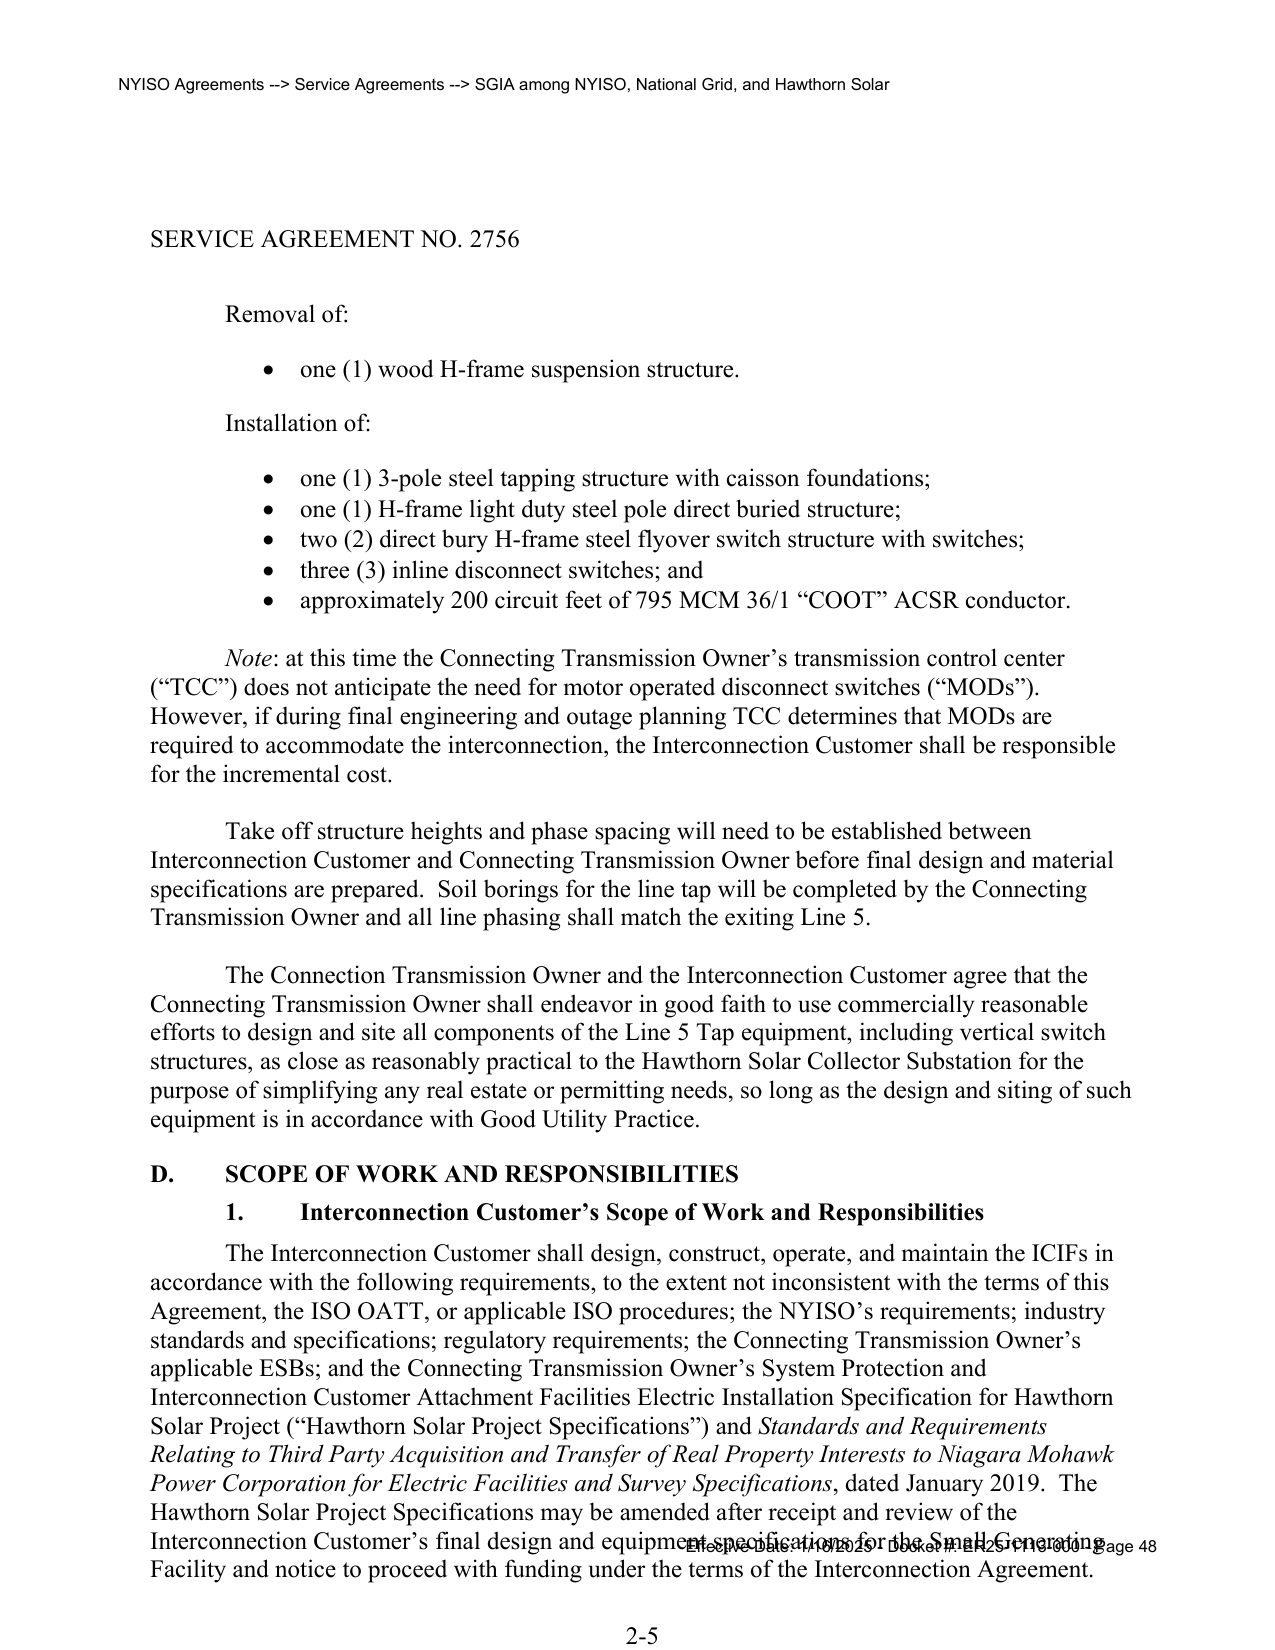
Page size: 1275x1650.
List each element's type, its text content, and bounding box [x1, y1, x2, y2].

list 2-5 [626, 1622, 684, 1650]
list efforts to design and site all components of the Line 5 Tap equipment, including vertical switch [150, 1019, 1156, 1046]
list for the incremental cost. [150, 760, 1140, 788]
list D. [150, 1160, 199, 1188]
list • approximately 200 circuit feet of 795 MCM 36/1 “COOT” ACSR conductor. [262, 584, 1096, 615]
list applicable ESBs; and the Connecting Transmission Owner’s System Protection and [150, 1355, 1138, 1382]
list structures, as close as reasonably practical to the Hawthorn Solar Collector Substation for the [150, 1047, 1156, 1075]
list Solar Project (“Hawthorn Solar Project Specifications”) and Standards and Requirements [150, 1412, 1138, 1440]
list Transmission Owner and all line phasing shall match the exiting Line 5. [150, 904, 1138, 931]
list SCOPE OF WORK AND RESPONSIBILITIES [225, 1160, 1138, 1188]
list Agreement, the ISO OATT, or applicable ISO procedures; the NYISO’s requirements; industry [150, 1297, 1138, 1325]
list Interconnection Customer’s final design and equipment specifications for the Small Generating [150, 1527, 1138, 1555]
list Hawthorn Solar Project Specifications may be amended after receipt and review of the [150, 1498, 1138, 1526]
list equipment is in accordance with Good Utility Practice. [150, 1105, 1156, 1133]
list Connecting Transmission Owner shall endeavor in good faith to use commercially reasonable [150, 990, 1156, 1018]
list (“TCC”) does not anticipate the need for motor operated disconnect switches (“MODs”). [150, 674, 1140, 701]
list Relating to Third Party Acquisition and Transfer of Real Property Interests to Niagara Mohawk [150, 1441, 1138, 1468]
list Interconnection Customer Attachment Facilities Electric Installation Specification for Hawthorn [150, 1383, 1138, 1411]
list However, if during final engineering and outage planning TCC determines that MODs are [150, 702, 1140, 730]
list • two (2) direct bury H-frame steel flyover switch structure with switches; [262, 523, 1049, 554]
list The Interconnection Customer shall design, construct, operate, and maintain the ICIFs in [225, 1240, 1138, 1267]
list The Connection Transmission Owner and the Interconnection Customer agree that the [225, 961, 1156, 989]
list Installation of: [225, 409, 955, 437]
list specifications are prepared. Soil borings for the line tap will be completed by the Connecting [150, 875, 1138, 903]
list Interconnection Customer and Connecting Transmission Owner before final design and material [150, 846, 1138, 874]
list Take off structure heights and phase spacing will need to be established between [225, 817, 1138, 845]
list • one (1) wood H-frame suspension structure. [262, 353, 765, 384]
list required to accommodate the interconnection, the Interconnection Customer shall be responsible [150, 731, 1140, 759]
list purpose of simplifying any real estate or permitting needs, so long as the design and siting of such [150, 1076, 1156, 1104]
list SERVICE AGREEMENT NO. 2756 [150, 225, 544, 253]
list Note: at this time the Connecting Transmission Owner’s transmission control center [225, 645, 1140, 672]
list • three (3) inline disconnect switches; and [262, 554, 1049, 584]
list Power Corporation for Electric Facilities and Survey Specifications, dated January 2019. The [150, 1469, 1138, 1497]
list • one (1) 3-pole steel tapping structure with caisson foundations; [262, 462, 955, 493]
list Facility and notice to proceed with funding under the terms of the Interconnection Agreement. [150, 1556, 1138, 1583]
list standards and specifications; regulatory requirements; the Connecting Transmission Owner’s [150, 1326, 1138, 1354]
list accordance with the following requirements, to the extent not inconsistent with the terms of this [150, 1268, 1138, 1296]
list Removal of: [225, 300, 544, 328]
list 1. Interconnection Customer’s Scope of Work and Responsibilities [225, 1199, 1138, 1226]
list • one (1) H-frame light duty steel pole direct buried structure; [262, 493, 1049, 523]
